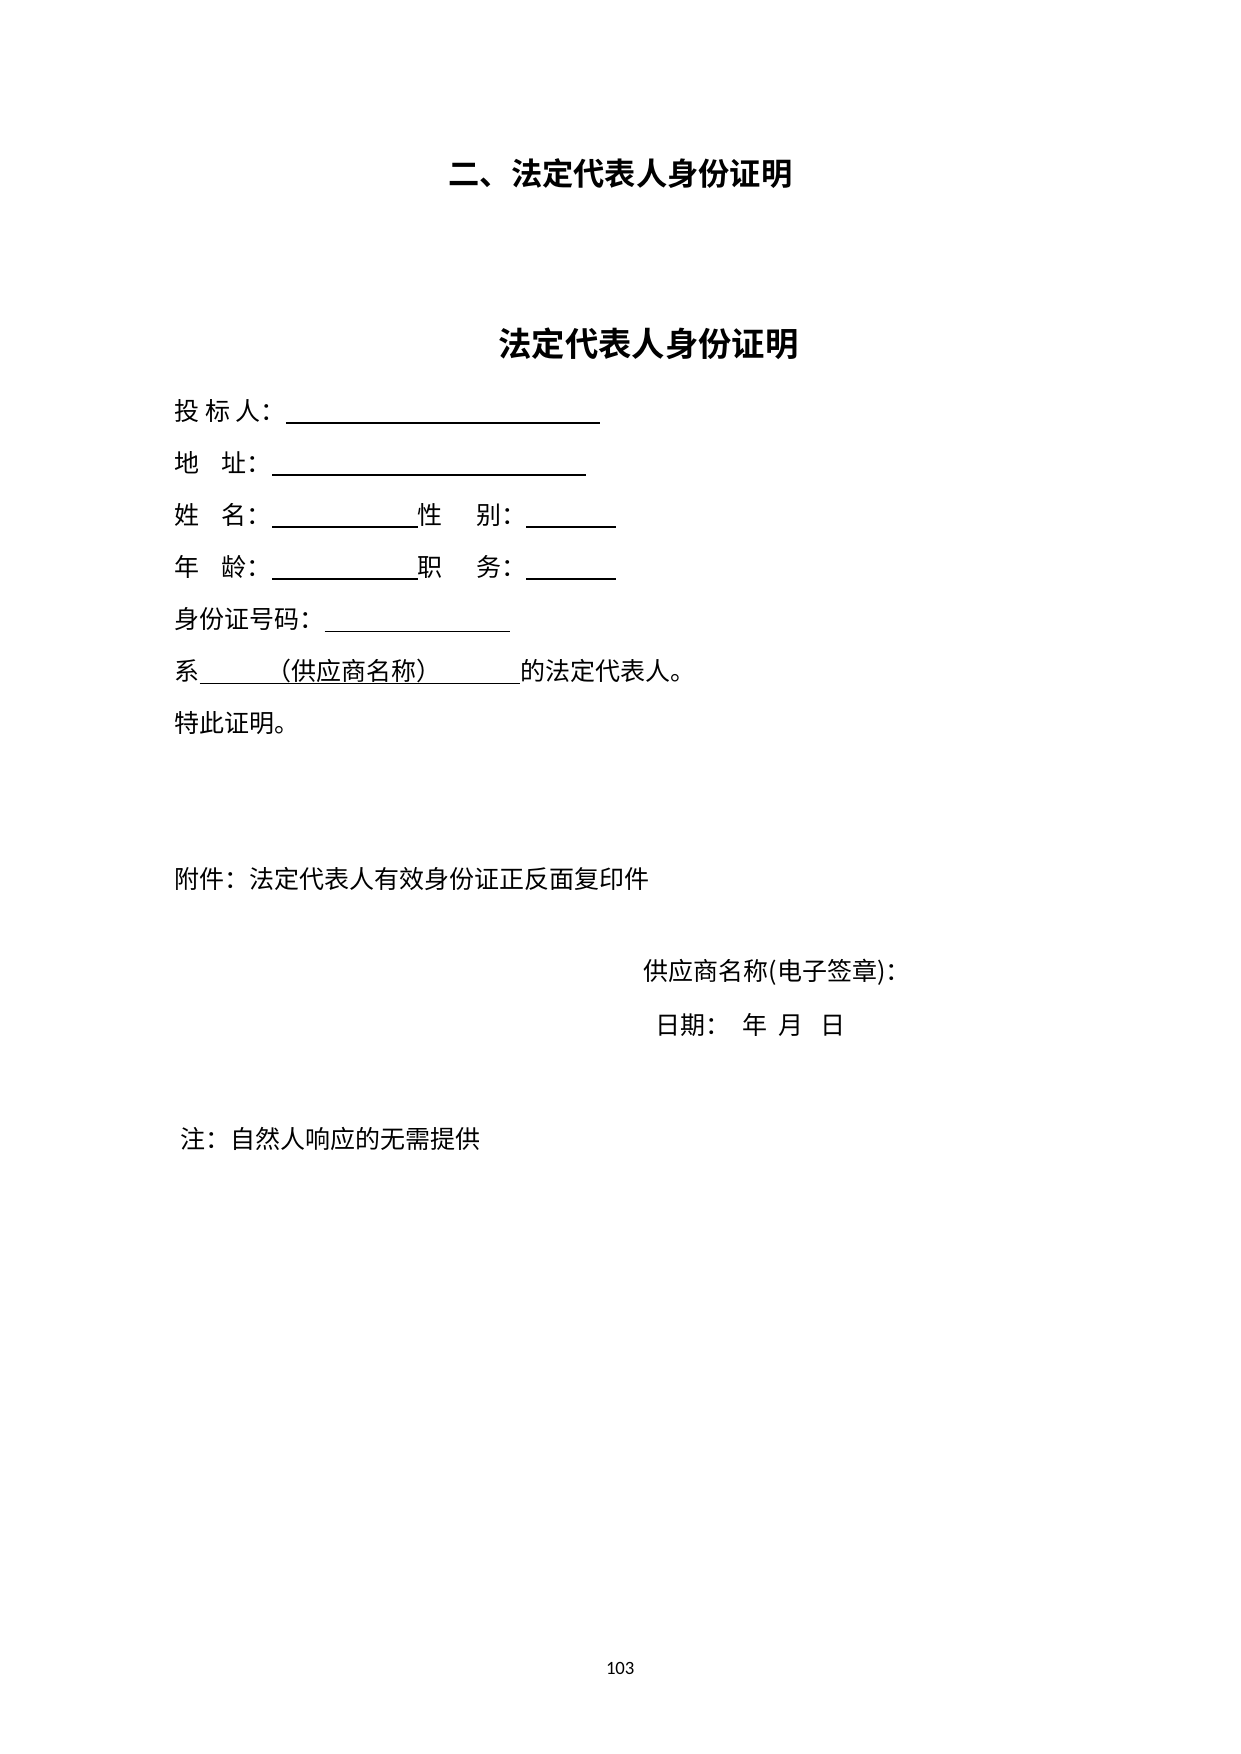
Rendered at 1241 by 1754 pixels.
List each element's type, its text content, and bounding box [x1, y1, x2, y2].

text 身份证号码： [174, 587, 1122, 639]
text 地 址： [174, 431, 1122, 483]
text 注：自然人响应的无需提供 [118, 1119, 1122, 1156]
text 年 龄： 职 务： [174, 535, 1122, 587]
text 法定代表人身份证明 [174, 318, 1122, 366]
text 姓 名： 性 别： [174, 483, 1122, 535]
text 投 标 人： [174, 378, 1122, 431]
text 二、法定代表人身份证明 [118, 149, 1122, 194]
text 日期： 年 月 日 [118, 1006, 1122, 1042]
text 附件：法定代表人有效身份证正反面复印件 [174, 847, 1122, 899]
text 特此证明。 [174, 691, 1122, 743]
text 系 （供应商名称） 的法定代表人。 [174, 639, 1122, 691]
text 供应商名称(电子签章)： [118, 951, 1122, 988]
